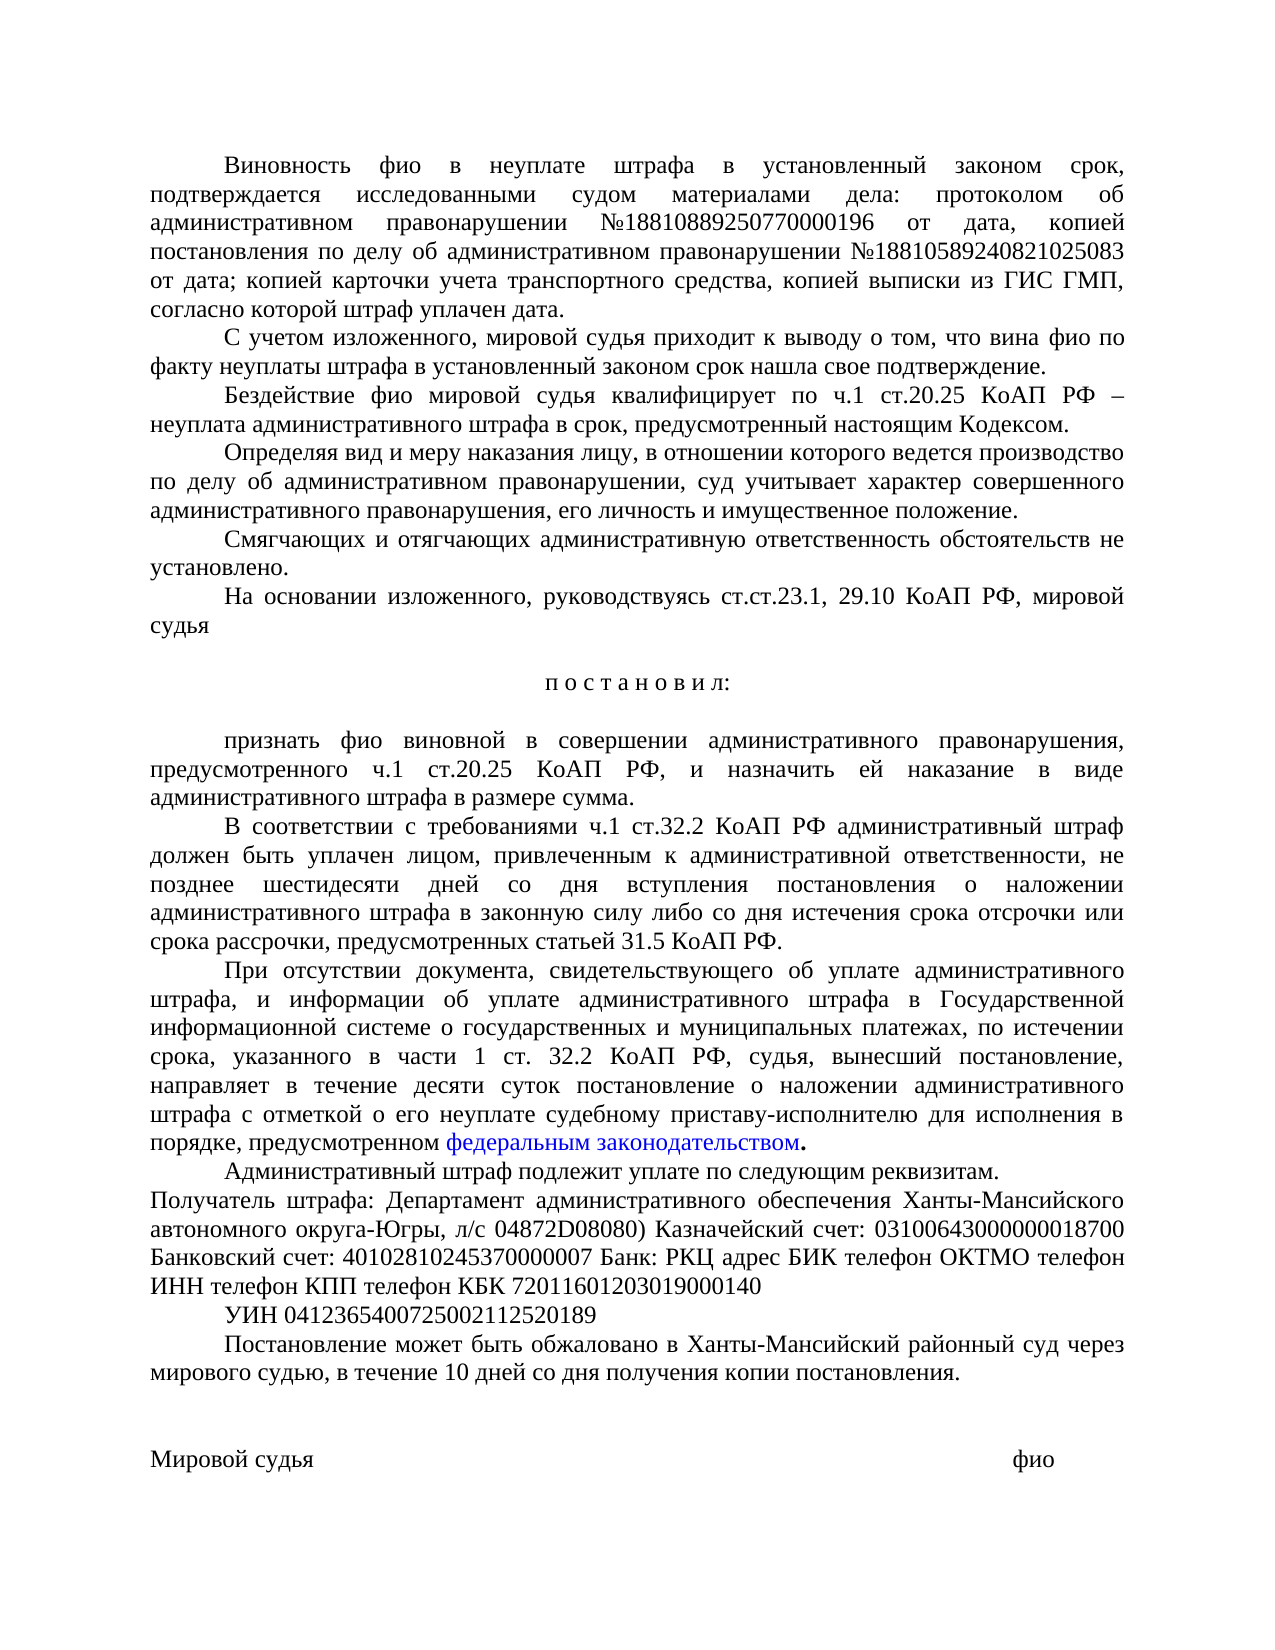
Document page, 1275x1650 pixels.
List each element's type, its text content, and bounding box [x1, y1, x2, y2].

text Получатель штрафа: Департамент административного обеспечения Ханты-Мансийского автономного округа-Югры, л/с 04872D08080) Казначейский счет: 03100643000000018700 Банковский счет: 40102810245370000007 Банк: РКЦ адрес БИК телефон ОКТМО телефон ИНН телефон КПП телефон КБК 72011601203019000140 [150, 1185, 1125, 1300]
text В соответствии с требованиями ч.1 ст.32.2 КоАП РФ административный штраф должен быть уплачен лицом, привлеченным к административной ответственности, не позднее шестидесяти дней со дня вступления постановления о наложении административного штрафа в законную силу либо со дня истечения срока отсрочки или срока рассрочки, предусмотренных статьей 31.5 КоАП РФ. [150, 811, 1125, 955]
text На основании изложенного, руководствуясь ст.ст.23.1, 29.10 КоАП РФ, мировой судья [150, 581, 1125, 639]
text Административный штраф подлежит уплате по следующим реквизитам. [150, 1156, 1125, 1185]
text С учетом изложенного, мировой судья приходит к выводу о том, что вина фио по факту неуплаты штрафа в установленный законом срок нашла свое подтверждение. [150, 322, 1125, 380]
text Бездействие фио мировой судья квалифицирует по ч.1 ст.20.25 КоАП РФ – неуплата административного штрафа в срок, предусмотренный настоящим Кодексом. [150, 380, 1125, 437]
text Смягчающих и отягчающих административную ответственность обстоятельств не установлено. [150, 524, 1125, 581]
text Виновность фио в неуплате штрафа в установленный законом срок, подтверждается исследованными судом материалами дела: протоколом об административном правонарушении №18810889250770000196 от дата, копией постановления по делу об административном правонарушении №18810589240821025083 от дата; копией карточки учета транспортного средства, копией выписки из ГИС ГМП, согласно которой штраф уплачен дата. [150, 150, 1125, 322]
text Мировой судья фио [150, 1444, 1125, 1472]
text Постановление может быть обжаловано в Ханты-Мансийский районный суд через мирового судью, в течение 10 дней со дня получения копии постановления. [150, 1329, 1125, 1386]
text Определяя вид и меру наказания лицу, в отношении которого ведется производство по делу об административном правонарушении, суд учитывает характер совершенного административного правонарушения, его личность и имущественное положение. [150, 437, 1125, 524]
text УИН 0412365400725002112520189 [150, 1300, 1125, 1329]
text При отсутствии документа, свидетельствующего об уплате административного штрафа, и информации об уплате административного штрафа в Государственной информационной системе о государственных и муниципальных платежах, по истечении срока, указанного в части 1 ст. 32.2 КоАП РФ, судья, вынесший постановление, направляет в течение десяти суток постановление о наложении административного штрафа с отметкой о его неуплате судебному приставу-исполнителю для исполнения в порядке, предусмотренном федеральным законодательством. [150, 955, 1125, 1156]
text признать фио виновной в совершении административного правонарушения, предусмотренного ч.1 ст.20.25 КоАП РФ, и назначить ей наказание в виде административного штрафа в размере сумма. [150, 725, 1125, 811]
text п о с т а н о в и л: [150, 667, 1125, 696]
